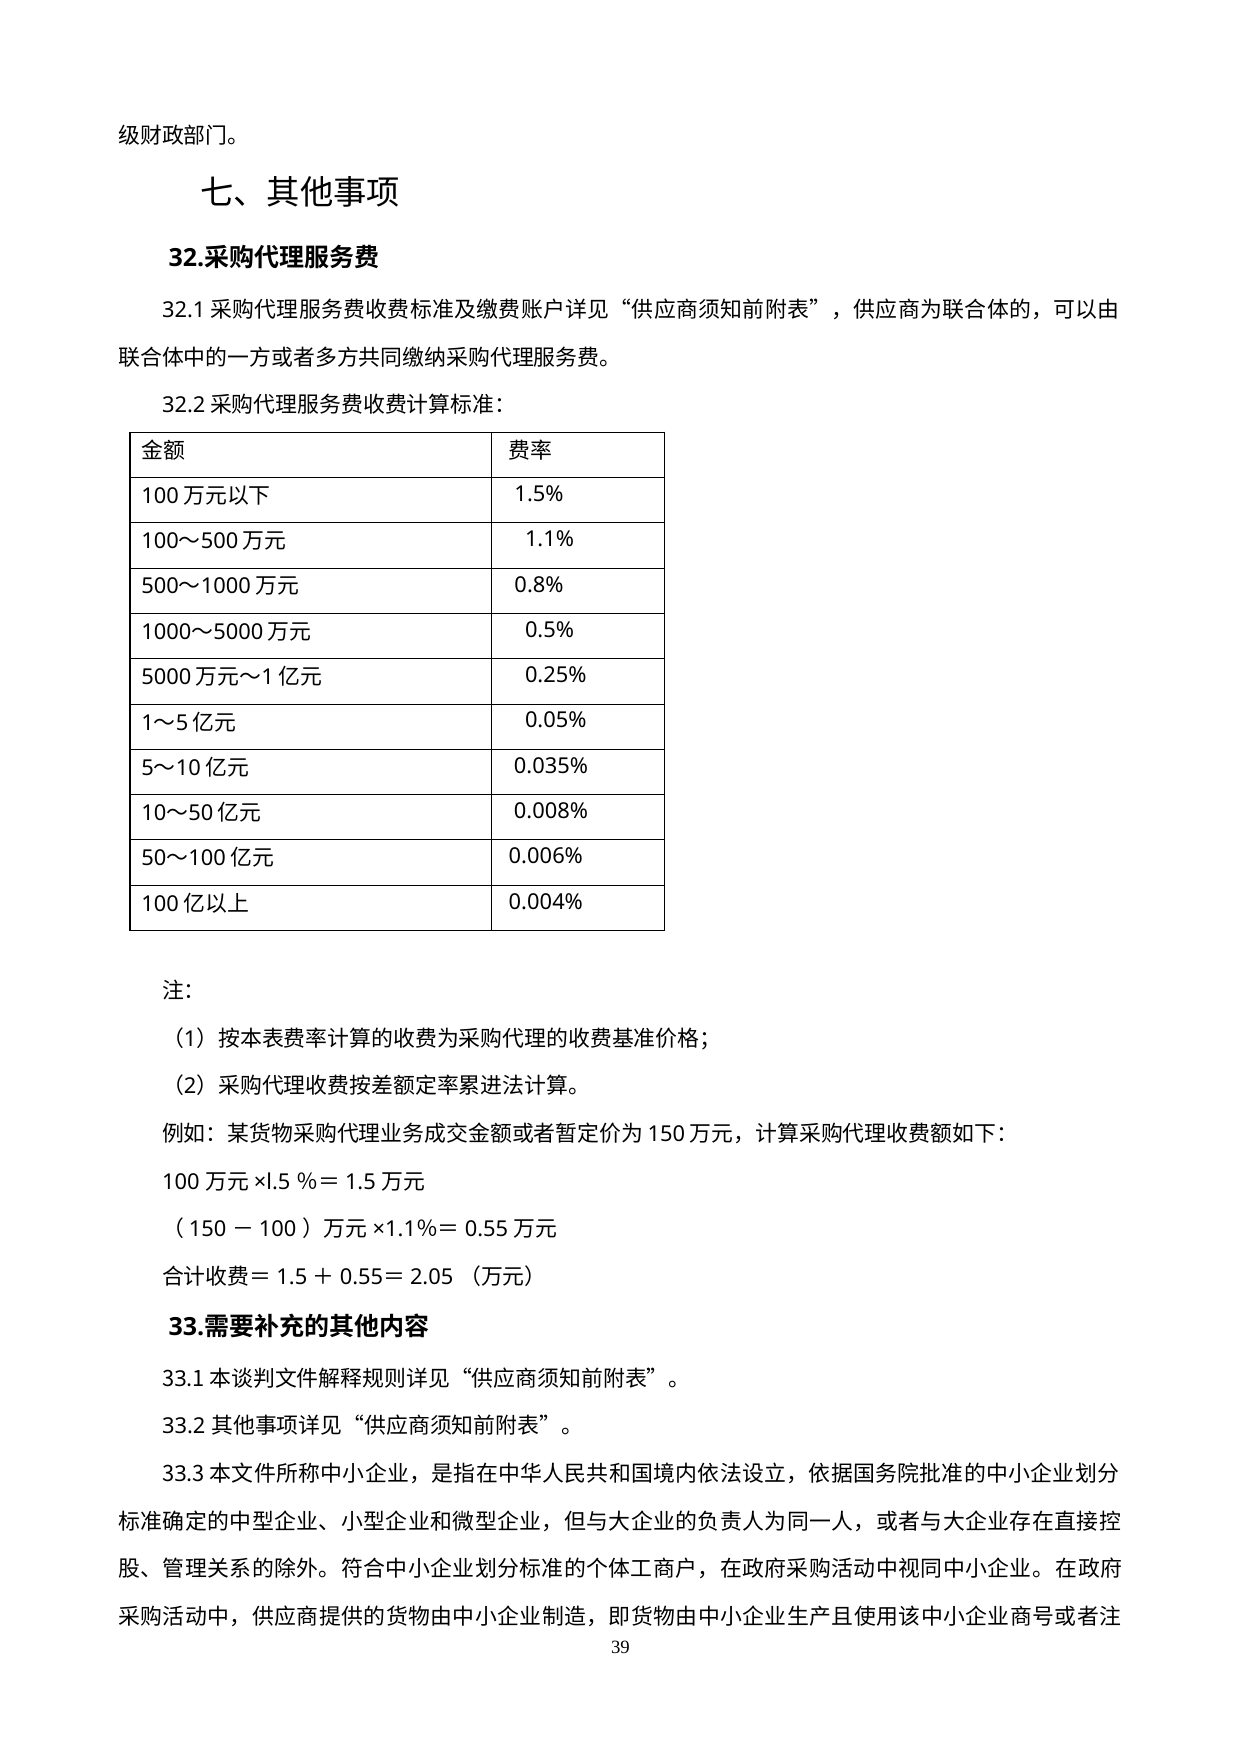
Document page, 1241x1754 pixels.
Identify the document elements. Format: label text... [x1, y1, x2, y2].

table_header 金额 [131, 433, 491, 477]
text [118, 1456, 1122, 1630]
table_cell 0.05% [492, 705, 664, 749]
table_header 费率 [492, 433, 664, 477]
text （2）采购代理收费按差额定率累进法计算。 [118, 1068, 1122, 1100]
table_cell 5～10亿元 [131, 750, 491, 794]
text 100 万元 ×l.5 ％＝ 1.5 万元 [118, 1164, 1122, 1195]
table_cell 1000～5000万元 [131, 614, 491, 658]
table_cell 1.1% [492, 523, 664, 567]
table_cell 0.008% [492, 795, 664, 839]
table_cell 100万元以下 [131, 478, 491, 522]
table_cell 0.25% [492, 659, 664, 703]
table_cell 1～5亿元 [131, 705, 491, 749]
text 注： [118, 973, 1122, 1005]
text 32.1采购代理服务费收费标准及缴费账户详见“供应商须知前附表”，供应商为联合体的，可以由联合体中的一方或者多方共同缴纳采购代理服务费。 [118, 292, 1122, 372]
text 七、其他事项 [118, 166, 1122, 214]
text （1）按本表费率计算的收费为采购代理的收费基准价格； [118, 1021, 1122, 1053]
table_cell 500～1000万元 [131, 569, 491, 613]
text 33.1本谈判文件解释规则详见“供应商须知前附表”。 [118, 1361, 1122, 1393]
table_cell 100亿以上 [131, 886, 491, 930]
table_cell 50～100亿元 [131, 840, 491, 885]
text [118, 118, 1122, 150]
table_cell 5000万元～1亿元 [131, 659, 491, 703]
table_cell 0.035% [492, 750, 664, 794]
table_cell 0.8% [492, 569, 664, 613]
text 32.采购代理服务费 [118, 238, 1122, 274]
text 合计收费＝ 1.5 ＋ 0.55＝ 2.05 （万元） [118, 1259, 1122, 1291]
text 33.需要补充的其他内容 [118, 1306, 1122, 1343]
table_cell 10～50亿元 [131, 795, 491, 839]
table_cell 0.006% [492, 840, 664, 885]
text 例如：某货物采购代理业务成交金额或者暂定价为150万元，计算采购代理收费额如下： [118, 1116, 1122, 1148]
text 32.2采购代理服务费收费计算标准： [118, 387, 1122, 419]
text 33.2 其他事项详见“供应商须知前附表”。 [118, 1408, 1122, 1440]
text （ 150 － 100 ）万元 ×1.1％＝ 0.55 万元 [118, 1211, 1122, 1243]
table_cell 0.5% [492, 614, 664, 658]
table_cell 100～500万元 [131, 523, 491, 567]
table_cell 1.5% [492, 478, 664, 522]
table_cell 0.004% [492, 886, 664, 930]
